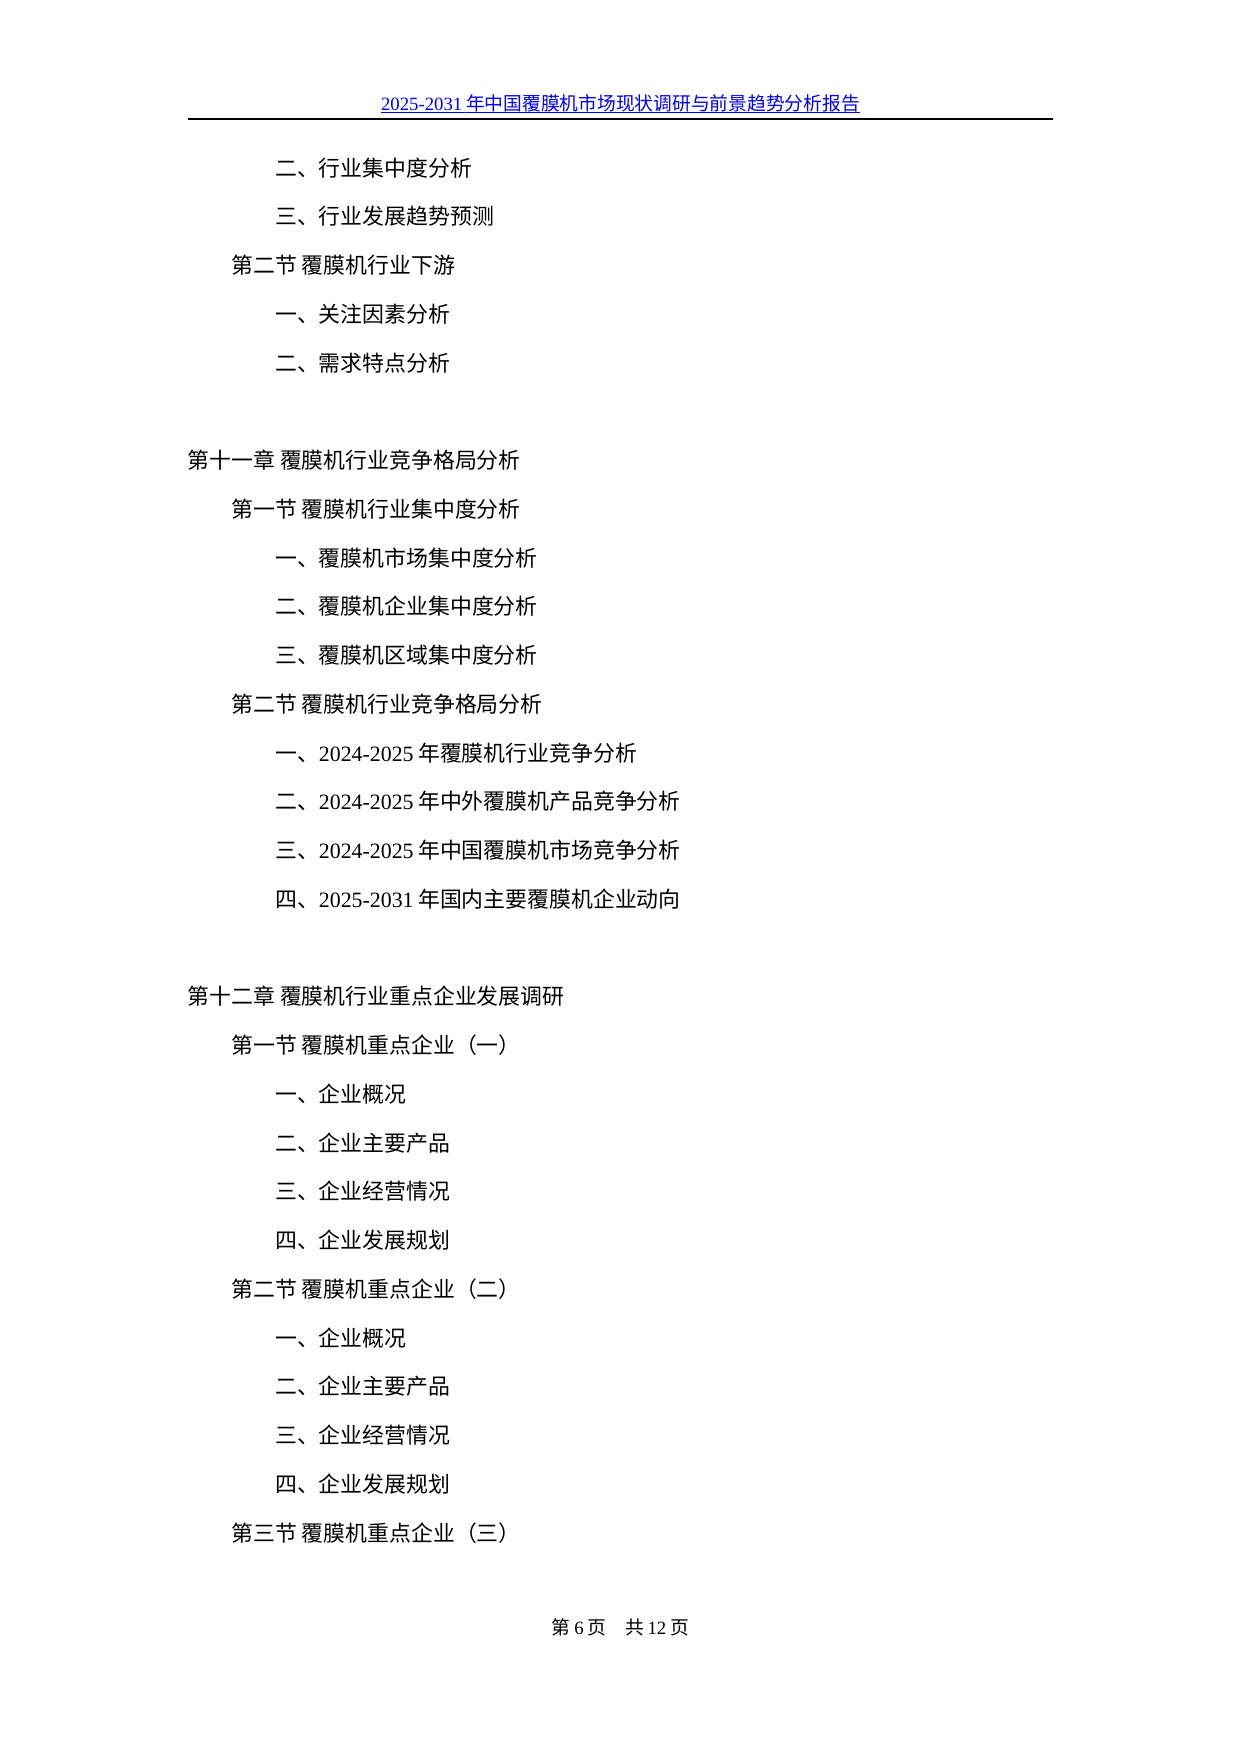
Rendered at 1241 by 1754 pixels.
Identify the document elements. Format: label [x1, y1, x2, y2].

text [187, 150, 1053, 1548]
